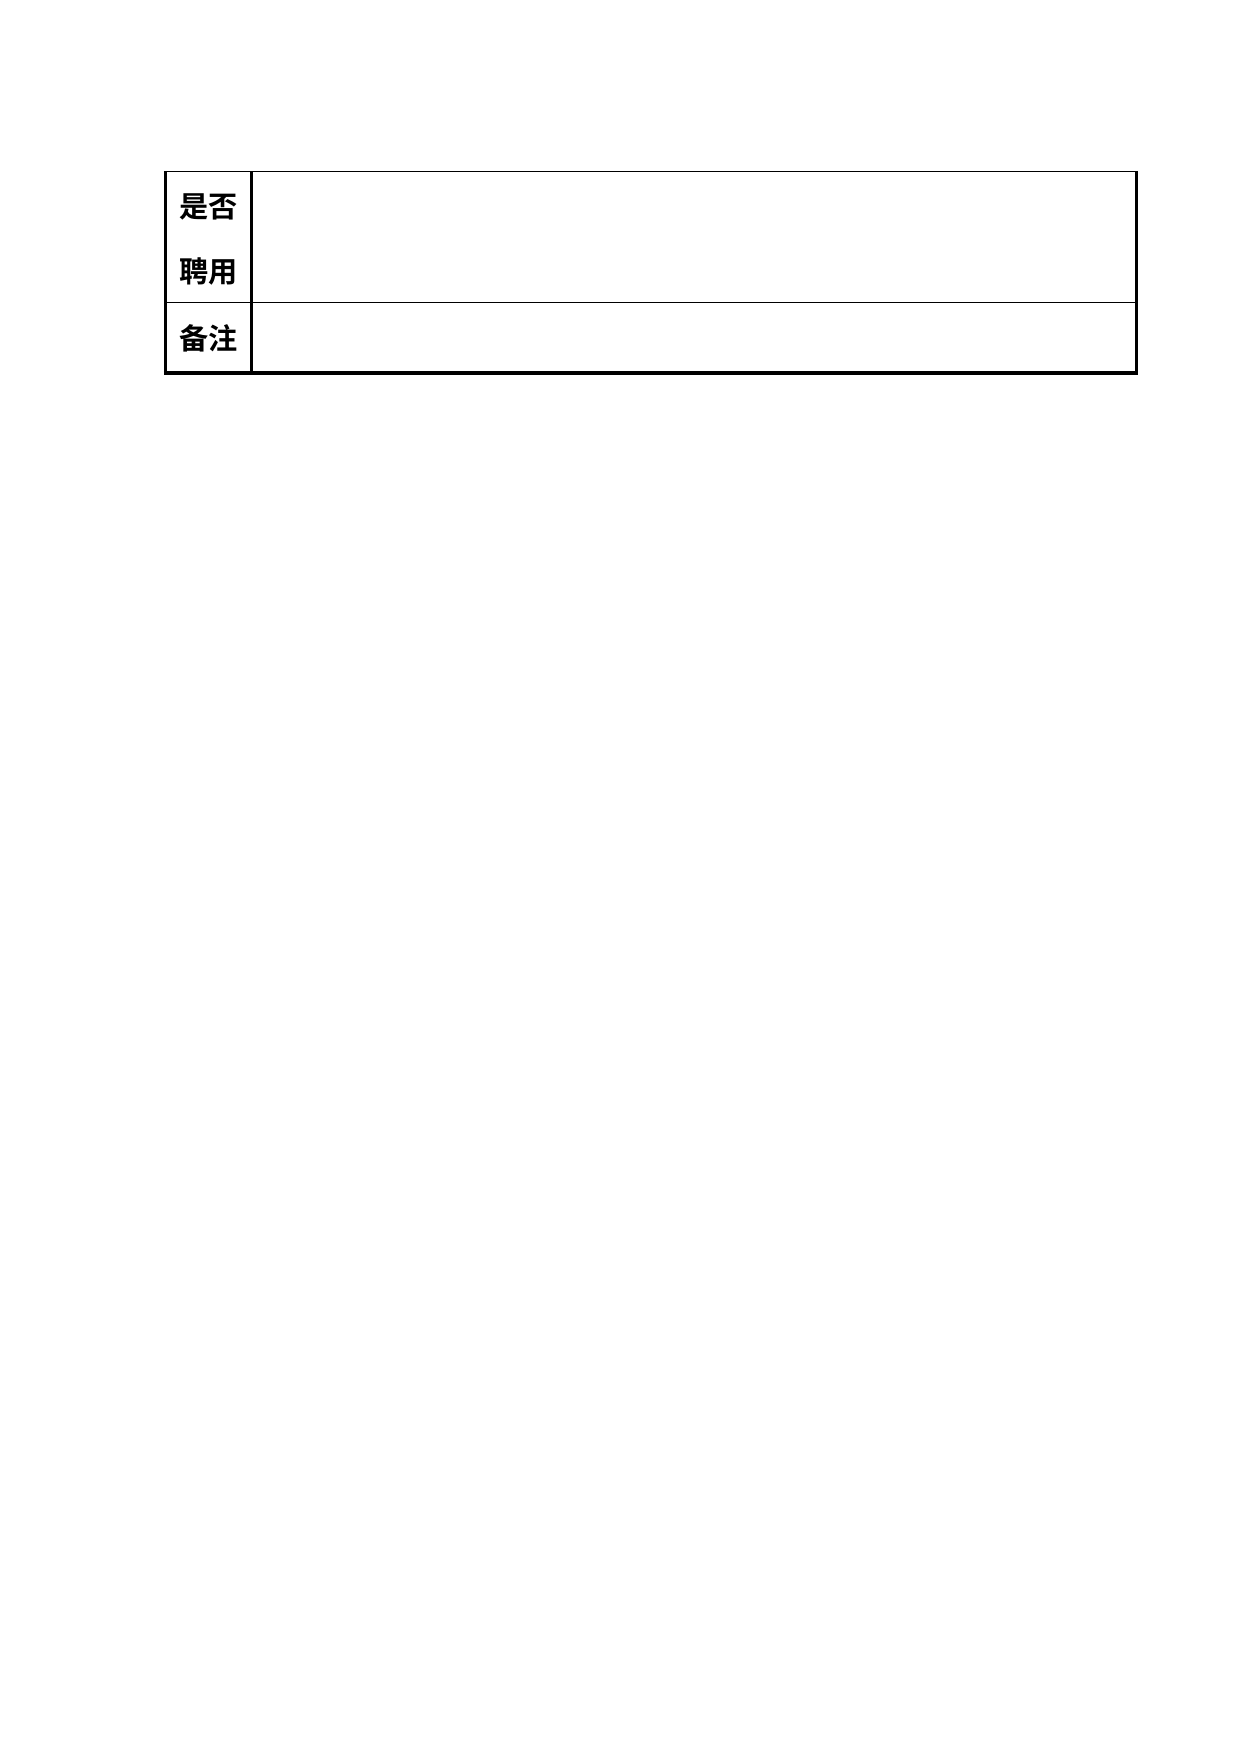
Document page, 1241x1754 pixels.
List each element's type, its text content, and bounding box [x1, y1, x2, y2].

table_cell 是否聘用 [167, 172, 250, 302]
table_cell 备注 [167, 303, 250, 371]
table_cell [253, 303, 1135, 371]
table_cell [253, 172, 1135, 302]
